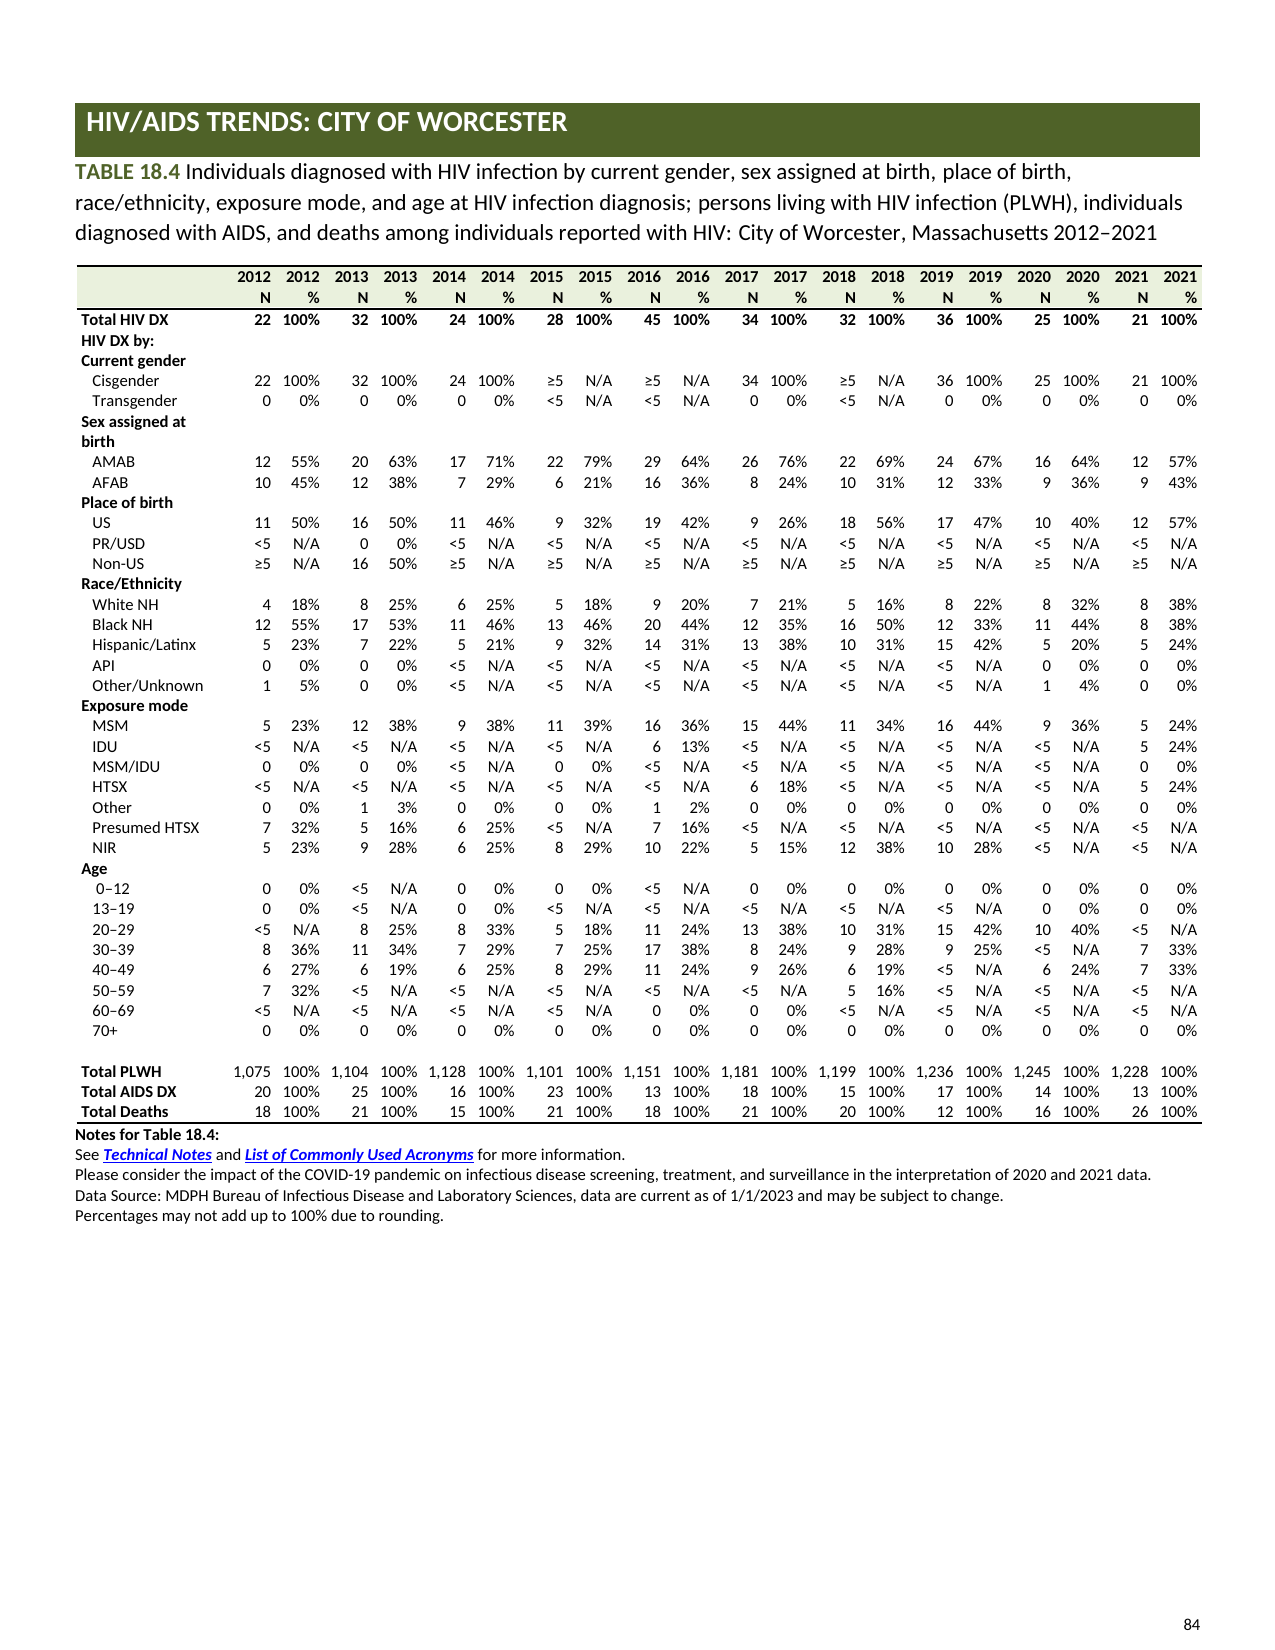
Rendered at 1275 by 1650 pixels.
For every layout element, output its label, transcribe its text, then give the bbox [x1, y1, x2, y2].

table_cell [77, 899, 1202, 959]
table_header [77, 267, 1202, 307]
subtitle Please consider the impact of the COVID-19 pandemic on infectious disease screening, treatment, and surveillance in the interpretation of 2020 and 2021 data. Data Source: MDPH Bureau of Infectious Disease and Laboratory Sciences, data are current as of 1/1/2023 and may be subject to change. [75, 1165, 1200, 1205]
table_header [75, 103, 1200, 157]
text See Technical Notes and List of Commonly Used Acronyms for more information. [75, 1144, 1200, 1165]
text Percentages may not add up to 100% due to rounding. [75, 1205, 1200, 1226]
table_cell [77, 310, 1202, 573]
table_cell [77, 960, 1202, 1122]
text TABLE 18.4 Individuals diagnosed with HIV infection by current gender, sex assigned at birth, place of birth, race/ethnicity, exposure mode, and age at HIV infection diagnosis; persons living with HIV infection (PLWH), individuals diagnosed with AIDS, and deaths among individuals reported with HIV: City of Worcester, Massachusetts 2012–2021 [75, 157, 1200, 246]
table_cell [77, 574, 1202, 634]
text Notes for Table 18.4: [75, 1124, 1200, 1144]
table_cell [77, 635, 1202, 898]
